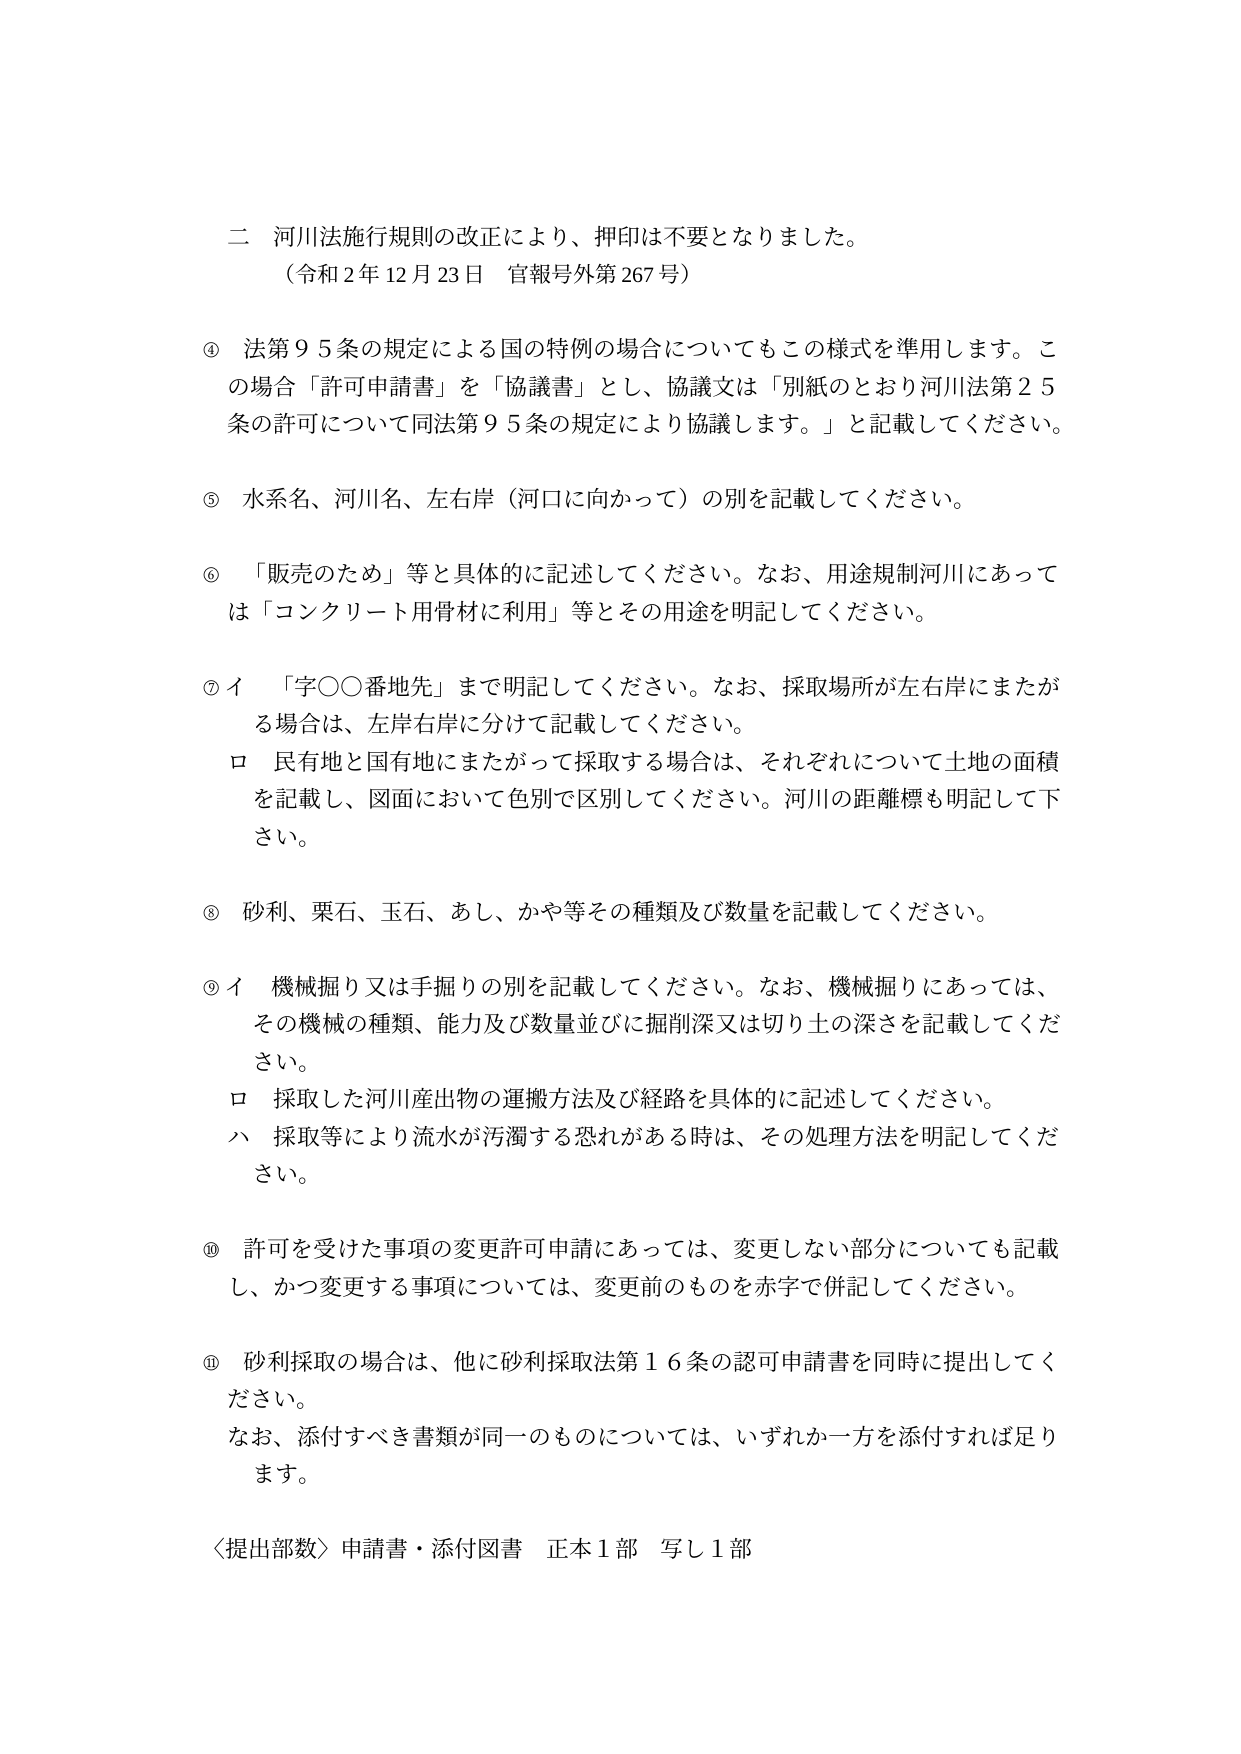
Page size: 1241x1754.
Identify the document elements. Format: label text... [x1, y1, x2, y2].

text ⑩ 許可を受けた事項の変更許可申請にあっては、変更しない部分についても記載し、かつ変更する事項については、変更前のものを赤字で併記してください。 [202, 1229, 1063, 1304]
text ⑥ 「販売のため」等と具体的に記述してください。なお、用途規制河川にあっては「コンクリート用骨材に利用」等とその用途を明記してください。 [202, 554, 1063, 629]
text 〈提出部数〉申請書・添付図書 正本１部 写し１部 [202, 1529, 1063, 1567]
text ロ 採取した河川産出物の運搬方法及び経路を具体的に記述してください。 [227, 1079, 1063, 1117]
text （令和2年12月23日 官報号外第267号） [227, 254, 1063, 292]
text ⑤ 水系名、河川名、左右岸（河口に向かって）の別を記載してください。 [202, 479, 1063, 517]
text ④ 法第９５条の規定による国の特例の場合についてもこの様式を準用します。この場合「許可申請書」を「協議書」とし、協議文は「別紙のとおり河川法第２５条の許可について同法第９５条の規定により協議します。」と記載してください。 [202, 329, 1063, 442]
text ⑧ 砂利、栗石、玉石、あし、かや等その種類及び数量を記載してください。 [202, 892, 1063, 929]
text ハ 採取等により流水が汚濁する恐れがある時は、その処理方法を明記してください。 [227, 1117, 1063, 1192]
text 二 河川法施行規則の改正により、押印は不要となりました。 [227, 217, 1063, 254]
text なお、添付すべき書類が同一のものについては、いずれか一方を添付すれば足ります。 [227, 1417, 1063, 1492]
text ⑨イ 機械掘り又は手掘りの別を記載してください。なお、機械掘りにあっては、その機械の種類、能力及び数量並びに掘削深又は切り土の深さを記載してください。 [202, 967, 1063, 1079]
text ロ 民有地と国有地にまたがって採取する場合は、それぞれについて土地の面積を記載し、図面において色別で区別してください。河川の距離標も明記して下さい。 [227, 742, 1063, 854]
text ⑪ 砂利採取の場合は、他に砂利採取法第１６条の認可申請書を同時に提出してください。 [202, 1342, 1063, 1417]
text ⑦イ 「字○○番地先」まで明記してください。なお、採取場所が左右岸にまたがる場合は、左岸右岸に分けて記載してください。 [202, 667, 1063, 742]
